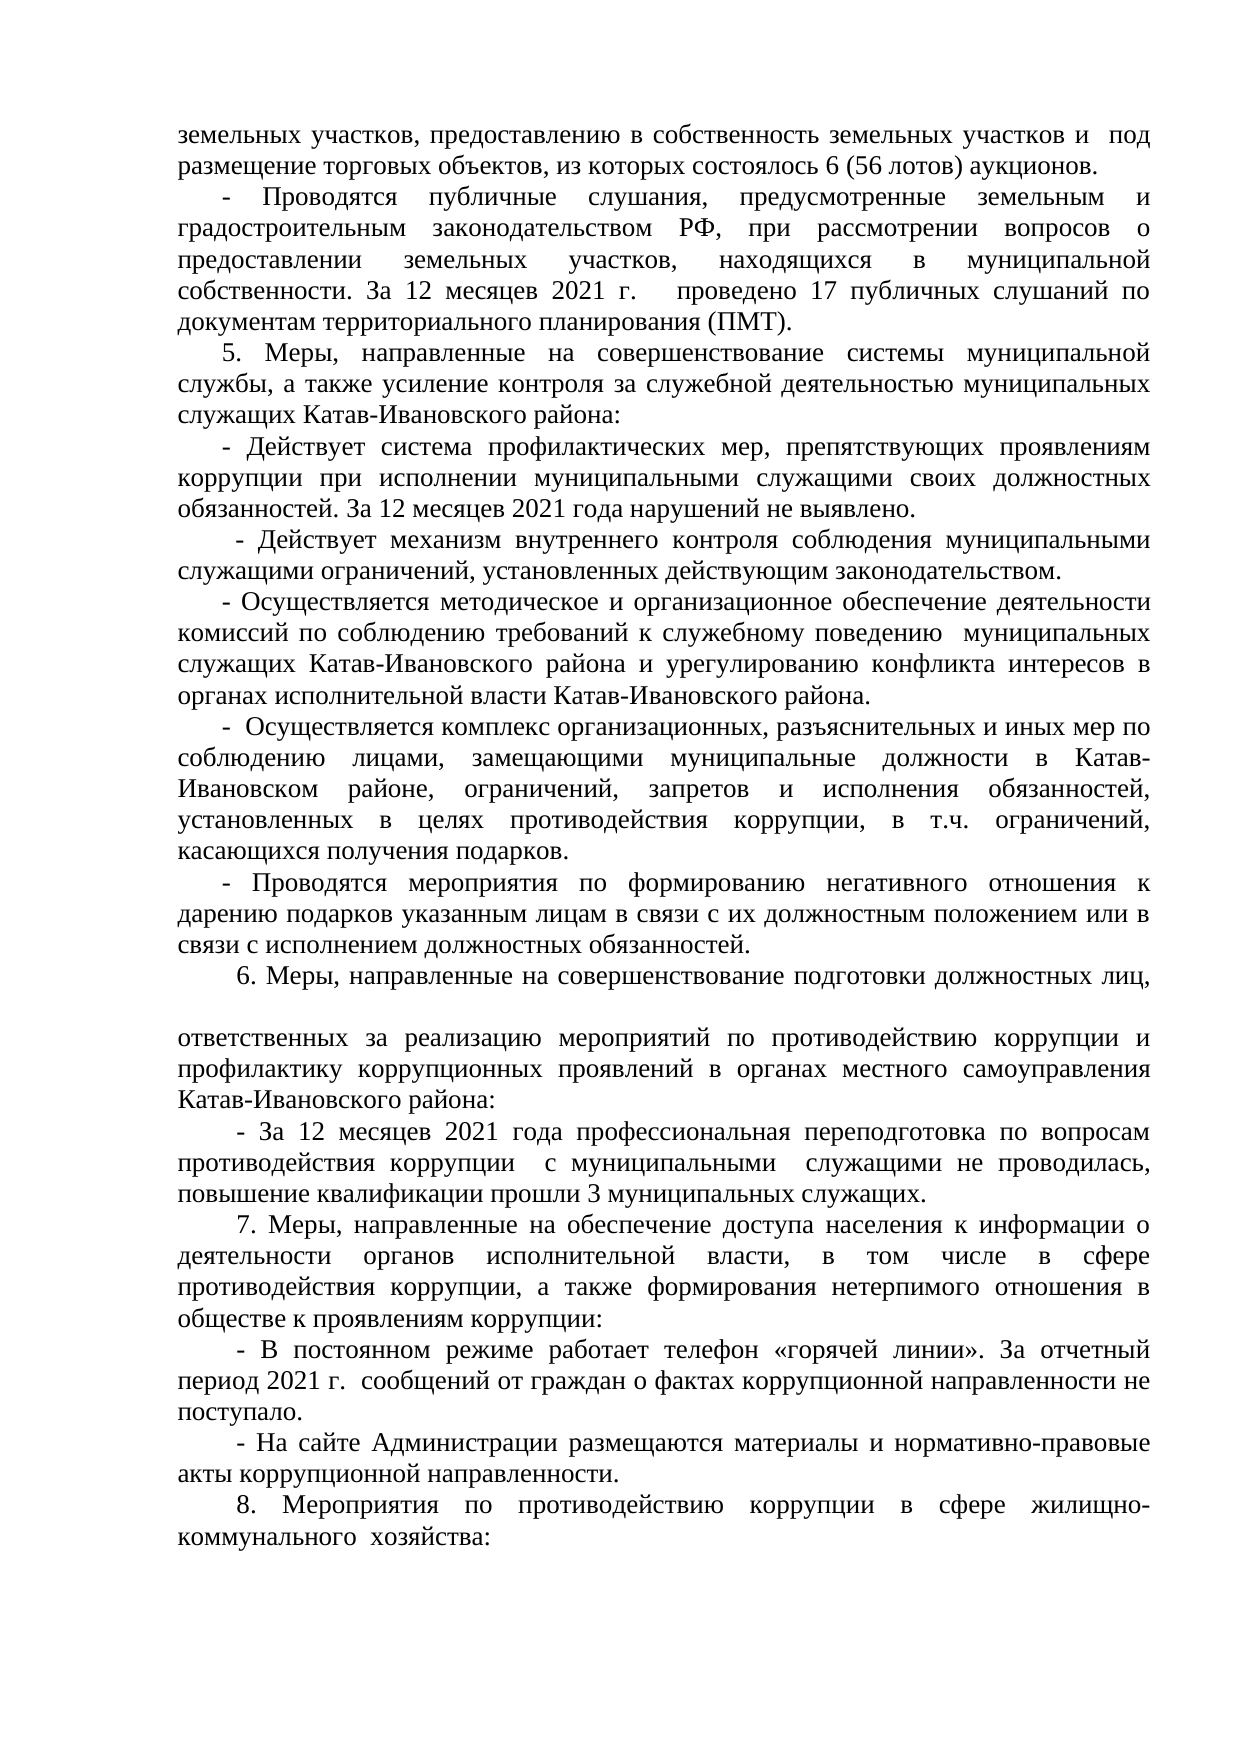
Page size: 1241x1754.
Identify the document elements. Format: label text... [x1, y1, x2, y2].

text - За 12 месяцев 2021 года профессиональная переподготовка по вопросам противодействия коррупции с муниципальными служащими не проводилась, повышение квалификации прошли 3 муниципальных служащих. [177, 1115, 1152, 1208]
text - Проводятся публичные слушания, предусмотренные земельным и градостроительным законодательством РФ, при рассмотрении вопросов о предоставлении земельных участков, находящихся в муниципальной собственности. За 12 месяцев 2021 г. проведено 17 публичных слушаний по документам территориального планирования (ПМТ). [177, 180, 1152, 336]
text 6. Меры, направленные на совершенствование подготовки должностных лиц, ответственных за реализацию мероприятий по противодействию коррупции и профилактику коррупционных проявлений в органах местного самоуправления Катав-Ивановского района: [177, 959, 1152, 1115]
text - Действует механизм внутреннего контроля соблюдения муниципальными служащими ограничений, установленных действующим законодательством. [177, 523, 1152, 585]
text - Проводятся мероприятия по формированию негативного отношения к дарению подарков указанным лицам в связи с их должностным положением или в связи с исполнением должностных обязанностей. [177, 866, 1152, 959]
text - В постоянном режиме работает телефон «горячей линии». За отчетный период 2021 г. сообщений от граждан о фактах коррупционной направленности не поступало. [177, 1333, 1152, 1426]
text 7. Меры, направленные на обеспечение доступа населения к информации о деятельности органов исполнительной власти, в том числе в сфере противодействия коррупции, а также формирования нетерпимого отношения в обществе к проявлениям коррупции: [177, 1208, 1152, 1333]
text - Осуществляется методическое и организационное обеспечение деятельности комиссий по соблюдению требований к служебному поведению муниципальных служащих Катав-Ивановского района и урегулированию конфликта интересов в органах исполнительной власти Катав-Ивановского района. [177, 585, 1152, 710]
text - Осуществляется комплекс организационных, разъяснительных и иных мер по соблюдению лицами, замещающими муниципальные должности в Катав-Ивановском районе, ограничений, запретов и исполнения обязанностей, установленных в целях противодействия коррупции, в т.ч. ограничений, касающихся получения подарков. [177, 710, 1152, 866]
text 5. Меры, направленные на совершенствование системы муниципальной службы, а также усиление контроля за служебной деятельностью муниципальных служащих Катав-Ивановского района: [177, 336, 1152, 429]
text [177, 118, 1152, 180]
text - На сайте Администрации размещаются материалы и нормативно-правовые акты коррупционной направленности. [177, 1426, 1152, 1488]
text - Действует система профилактических мер, препятствующих проявлениям коррупции при исполнении муниципальными служащими своих должностных обязанностей. За 12 месяцев 2021 года нарушений не выявлено. [177, 429, 1152, 523]
text 8. Мероприятия по противодействию коррупции в сфере жилищно-коммунального хозяйства: [177, 1488, 1152, 1551]
